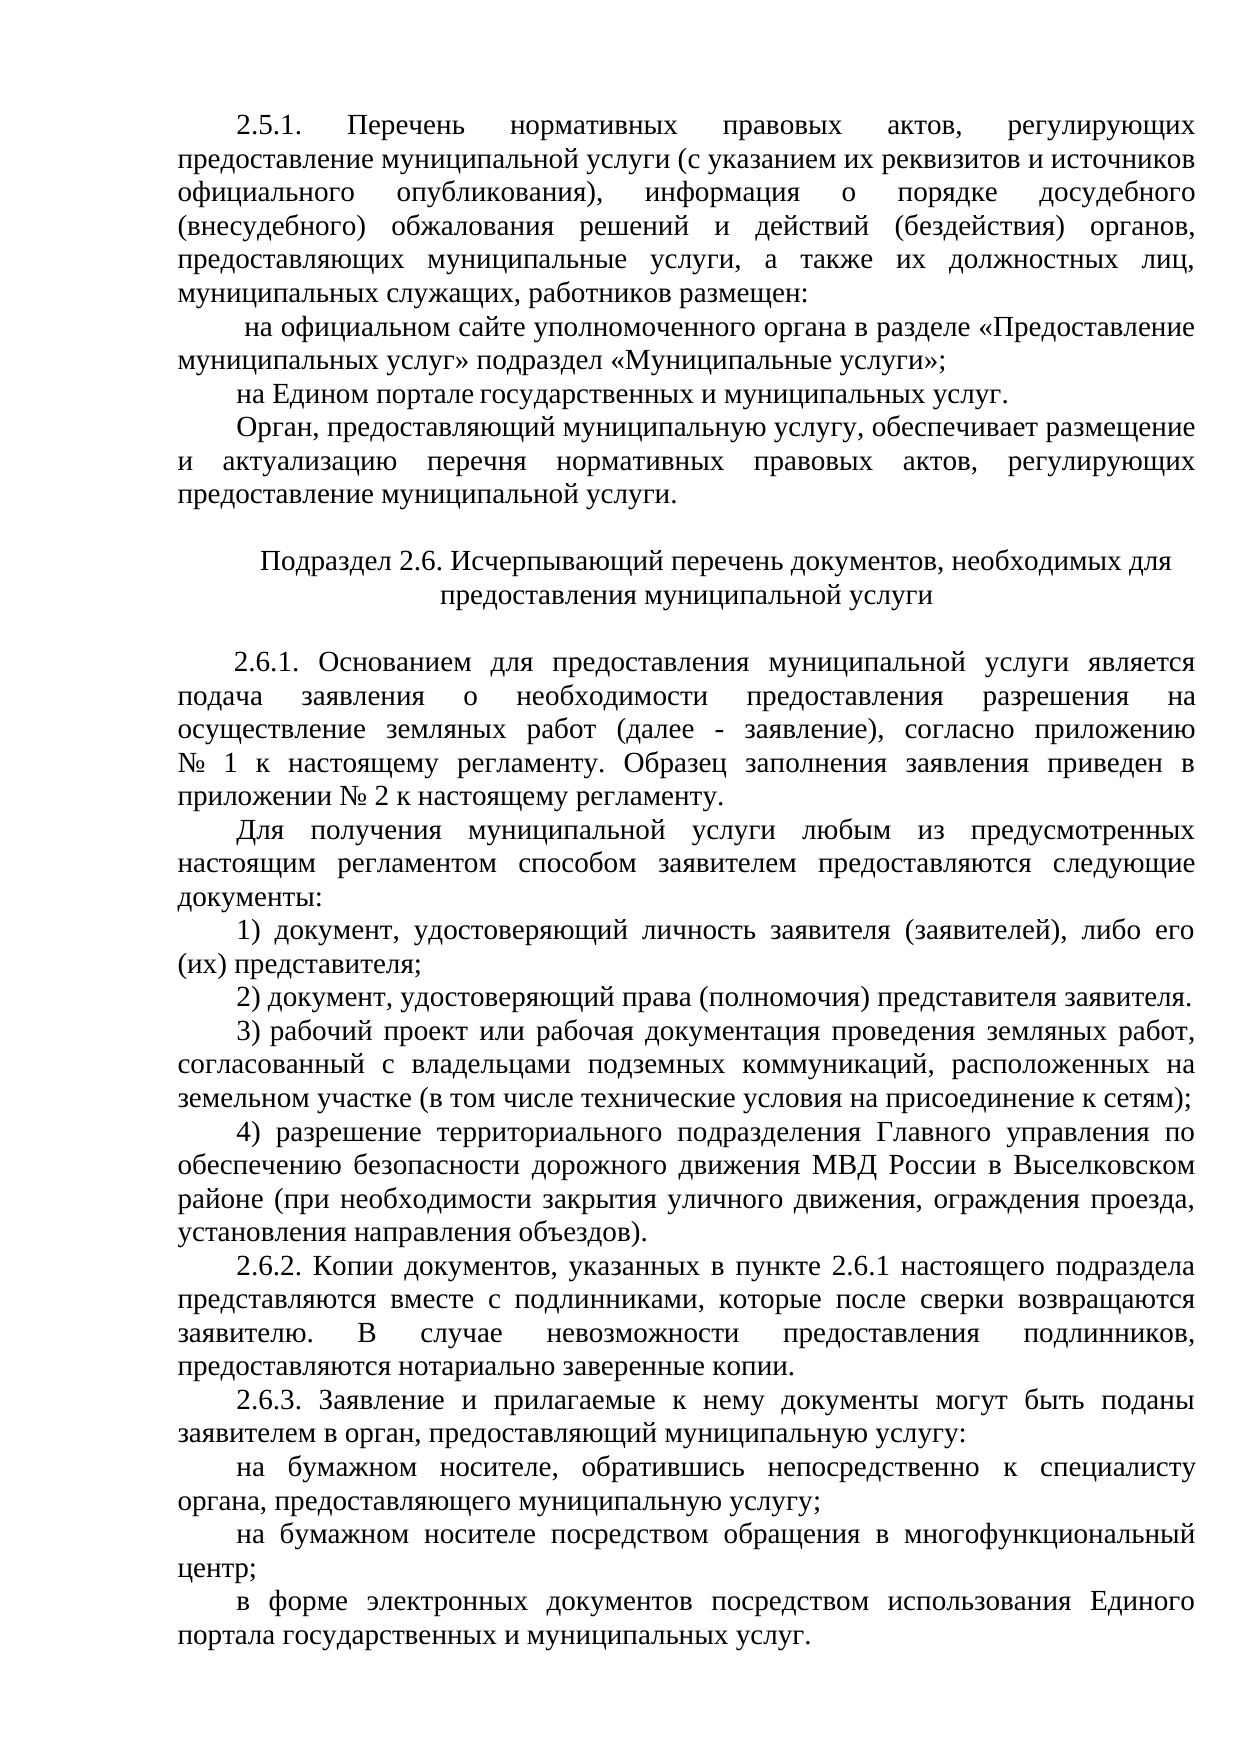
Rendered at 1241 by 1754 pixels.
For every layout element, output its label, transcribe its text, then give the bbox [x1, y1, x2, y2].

text Подраздел 2.6. Исчерпывающий перечень документов, необходимых для предоставления муниципальной услуги [177, 543, 1196, 611]
text 2.6.3. Заявление и прилагаемые к нему документы могут быть поданы заявителем в орган, предоставляющий муниципальную услугу: [177, 1382, 1196, 1449]
text на Едином портале государственных и муниципальных услуг. [177, 376, 1196, 409]
text Для получения муниципальной услуги любым из предусмотренных настоящим регламентом способом заявителем предоставляются следующие документы: [177, 812, 1196, 912]
text в форме электронных документов посредством использования Единого портала государственных и муниципальных услуг. [177, 1583, 1196, 1650]
text 3) рабочий проект или рабочая документация проведения земляных работ, согласованный с владельцами подземных коммуникаций, расположенных на земельном участке (в том числе технические условия на присоединение к сетям); [177, 1013, 1196, 1114]
text Орган, предоставляющий муниципальную услугу, обеспечивает размещение и актуализацию перечня нормативных правовых актов, регулирующих предоставление муниципальной услуги. [177, 409, 1196, 510]
text 1) документ, удостоверяющий личность заявителя (заявителей), либо его (их) представителя; [177, 912, 1196, 979]
text 2.6.2. Копии документов, указанных в пункте 2.6.1 настоящего подраздела представляются вместе с подлинниками, которые после сверки возвращаются заявителю. В случае невозможности предоставления подлинников, предоставляются нотариально заверенные копии. [177, 1248, 1196, 1382]
text на официальном сайте уполномоченного органа в разделе «Предоставление муниципальных услуг» подраздел «Муниципальные услуги»; [177, 309, 1196, 376]
text 4) разрешение территориального подразделения Главного управления по обеспечению безопасности дорожного движения МВД России в Выселковском районе (при необходимости закрытия уличного движения, ограждения проезда, установления направления объездов). [177, 1114, 1196, 1248]
text 2) документ, удостоверяющий права (полномочия) представителя заявителя. [177, 979, 1196, 1013]
text на бумажном носителе, обратившись непосредственно к специалисту органа, предоставляющего муниципальную услугу; [177, 1449, 1196, 1516]
text на бумажном носителе посредством обращения в многофункциональный центр; [177, 1516, 1196, 1583]
text 2.5.1. Перечень нормативных правовых актов, регулирующих предоставление муниципальной услуги (с указанием их реквизитов и источников официального опубликования), информация о порядке досудебного (внесудебного) обжалования решений и действий (бездействия) органов, предоставляющих муниципальные услуги, а также их должностных лиц, муниципальных служащих, работников размещен: [177, 107, 1196, 309]
text 2.6.1. Основанием для предоставления муниципальной услуги является подача заявления о необходимости предоставления разрешения на осуществление земляных работ (далее - заявление), согласно приложению № 1 к настоящему регламенту. Образец заполнения заявления приведен в приложении № 2 к настоящему регламенту. [177, 644, 1196, 812]
